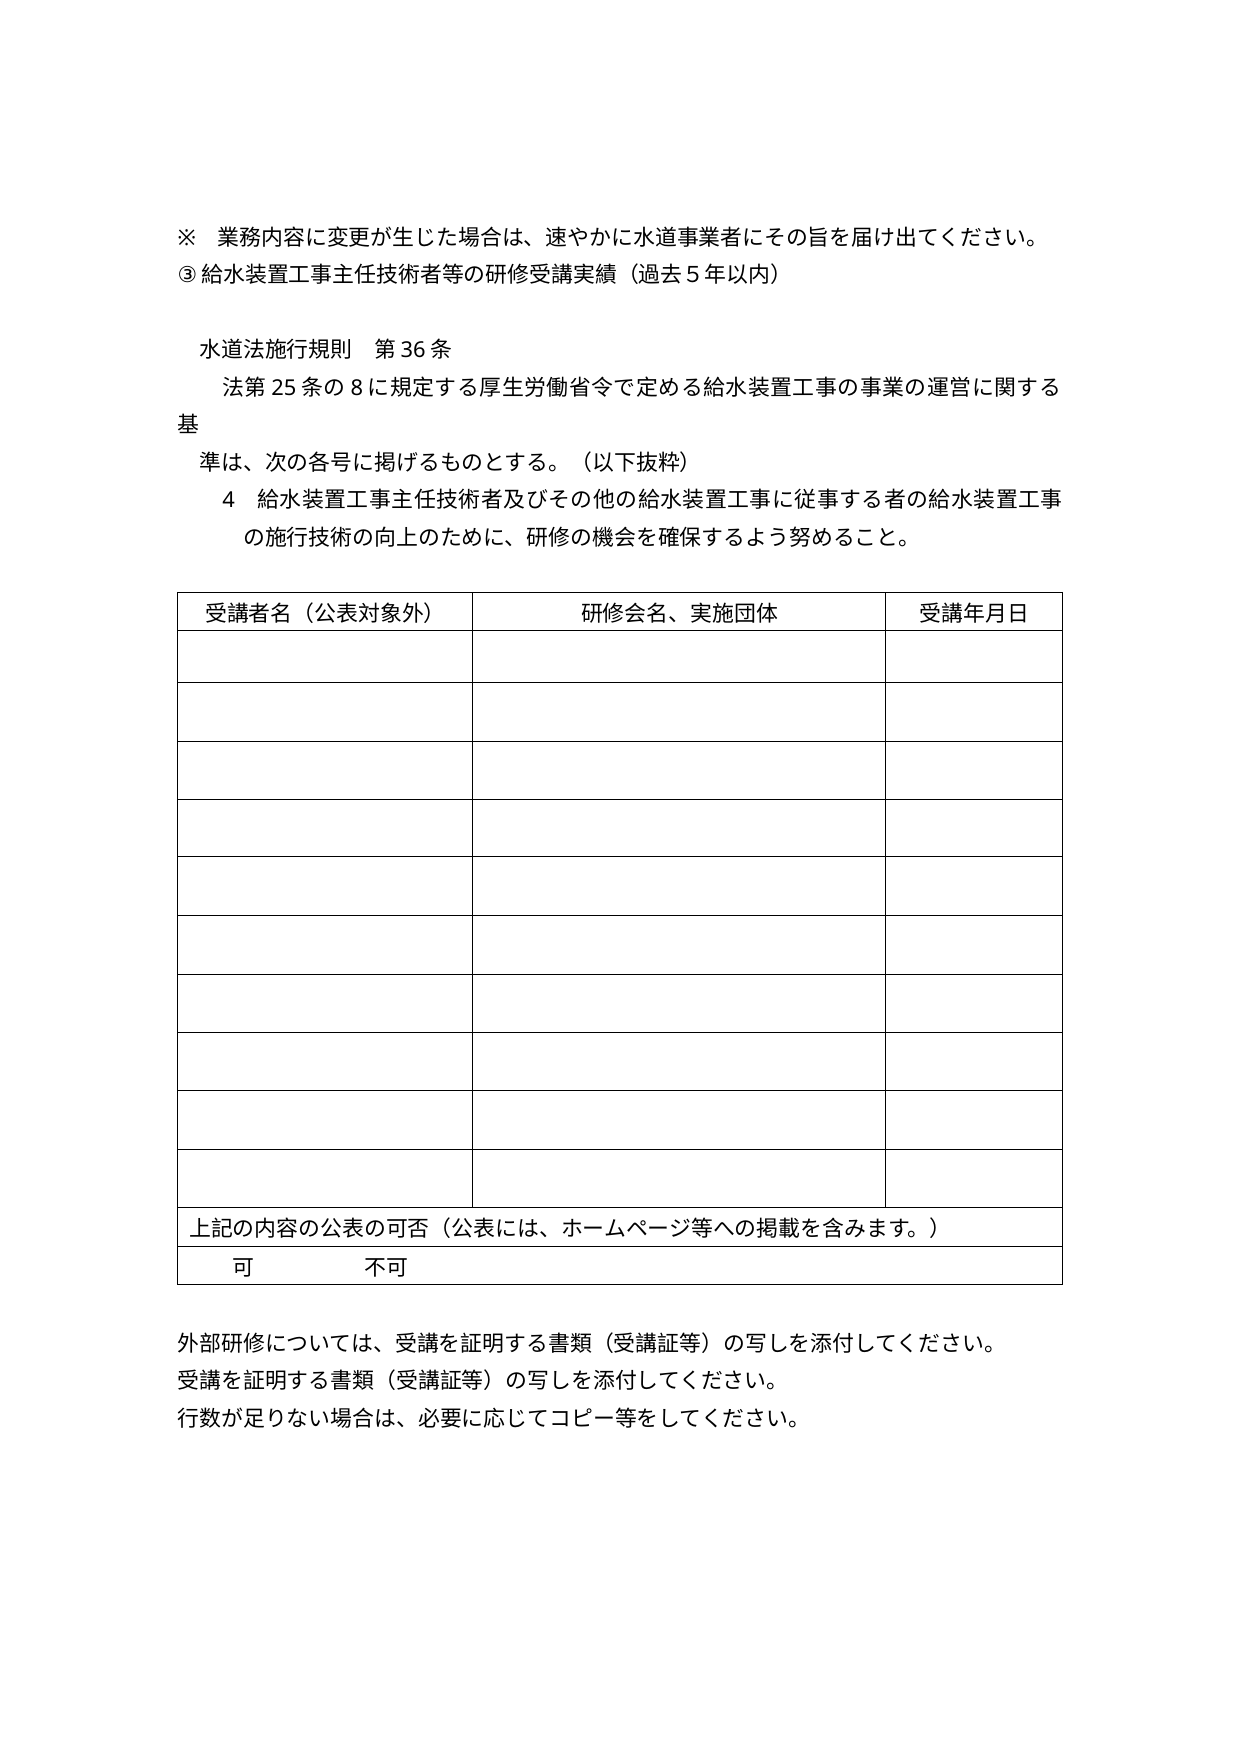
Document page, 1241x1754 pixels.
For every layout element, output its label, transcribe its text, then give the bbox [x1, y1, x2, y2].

table_cell [473, 916, 885, 973]
table_cell [178, 1033, 472, 1090]
table_cell [886, 742, 1062, 799]
table_cell [178, 857, 472, 914]
table_cell [178, 800, 472, 856]
text ③給水装置工事主任技術者等の研修受講実績（過去５年以内） [177, 254, 1063, 292]
table_cell [473, 1091, 885, 1149]
table_cell [886, 631, 1062, 682]
table_cell [473, 631, 885, 682]
table_cell [473, 683, 885, 741]
table_cell [886, 683, 1062, 741]
table_cell [178, 683, 472, 741]
text 外部研修については、受講を証明する書類（受講証等）の写しを添付してください。 [177, 1323, 1063, 1360]
text 水道法施行規則 第36条 [177, 329, 1063, 367]
text 受講を証明する書類（受講証等）の写しを添付してください。 [177, 1360, 1063, 1398]
text ※ 業務内容に変更が生じた場合は、速やかに水道事業者にその旨を届け出てください。 [177, 217, 1063, 254]
table_cell [178, 631, 472, 682]
table_cell [886, 1033, 1062, 1090]
table_header 研修会名、実施団体 [473, 593, 885, 630]
table_cell [178, 742, 472, 799]
table_cell 可 不可 [178, 1247, 1062, 1284]
table_cell [886, 916, 1062, 973]
table_cell [178, 916, 472, 973]
text 行数が足りない場合は、必要に応じてコピー等をしてください。 [177, 1398, 1063, 1435]
table_cell [178, 1150, 472, 1207]
table_header 受講者名（公表対象外） [178, 593, 472, 630]
table_cell [473, 1033, 885, 1090]
table_cell [886, 800, 1062, 856]
table_header 受講年月日 [886, 593, 1062, 630]
table_cell [473, 742, 885, 799]
table_cell [473, 1150, 885, 1207]
table_cell [886, 1150, 1062, 1207]
table_cell [886, 857, 1062, 914]
table_cell 上記の内容の公表の可否（公表には、ホームページ等への掲載を含みます。） [178, 1208, 1062, 1246]
table_cell [178, 975, 472, 1032]
text 4 給水装置工事主任技術者及びその他の給水装置工事に従事する者の給水装置工事の施行技術の向上のために、研修の機会を確保するよう努めること。 [177, 479, 1063, 554]
table_cell [886, 1091, 1062, 1149]
table_cell [473, 975, 885, 1032]
table_cell [178, 1091, 472, 1149]
table_cell [886, 975, 1062, 1032]
table_cell [473, 857, 885, 914]
text 法第25条の8に規定する厚生労働省令で定める給水装置工事の事業の運営に関する基 [177, 367, 1063, 442]
table_cell [473, 800, 885, 856]
text 準は、次の各号に掲げるものとする。（以下抜粋） [177, 442, 1063, 479]
